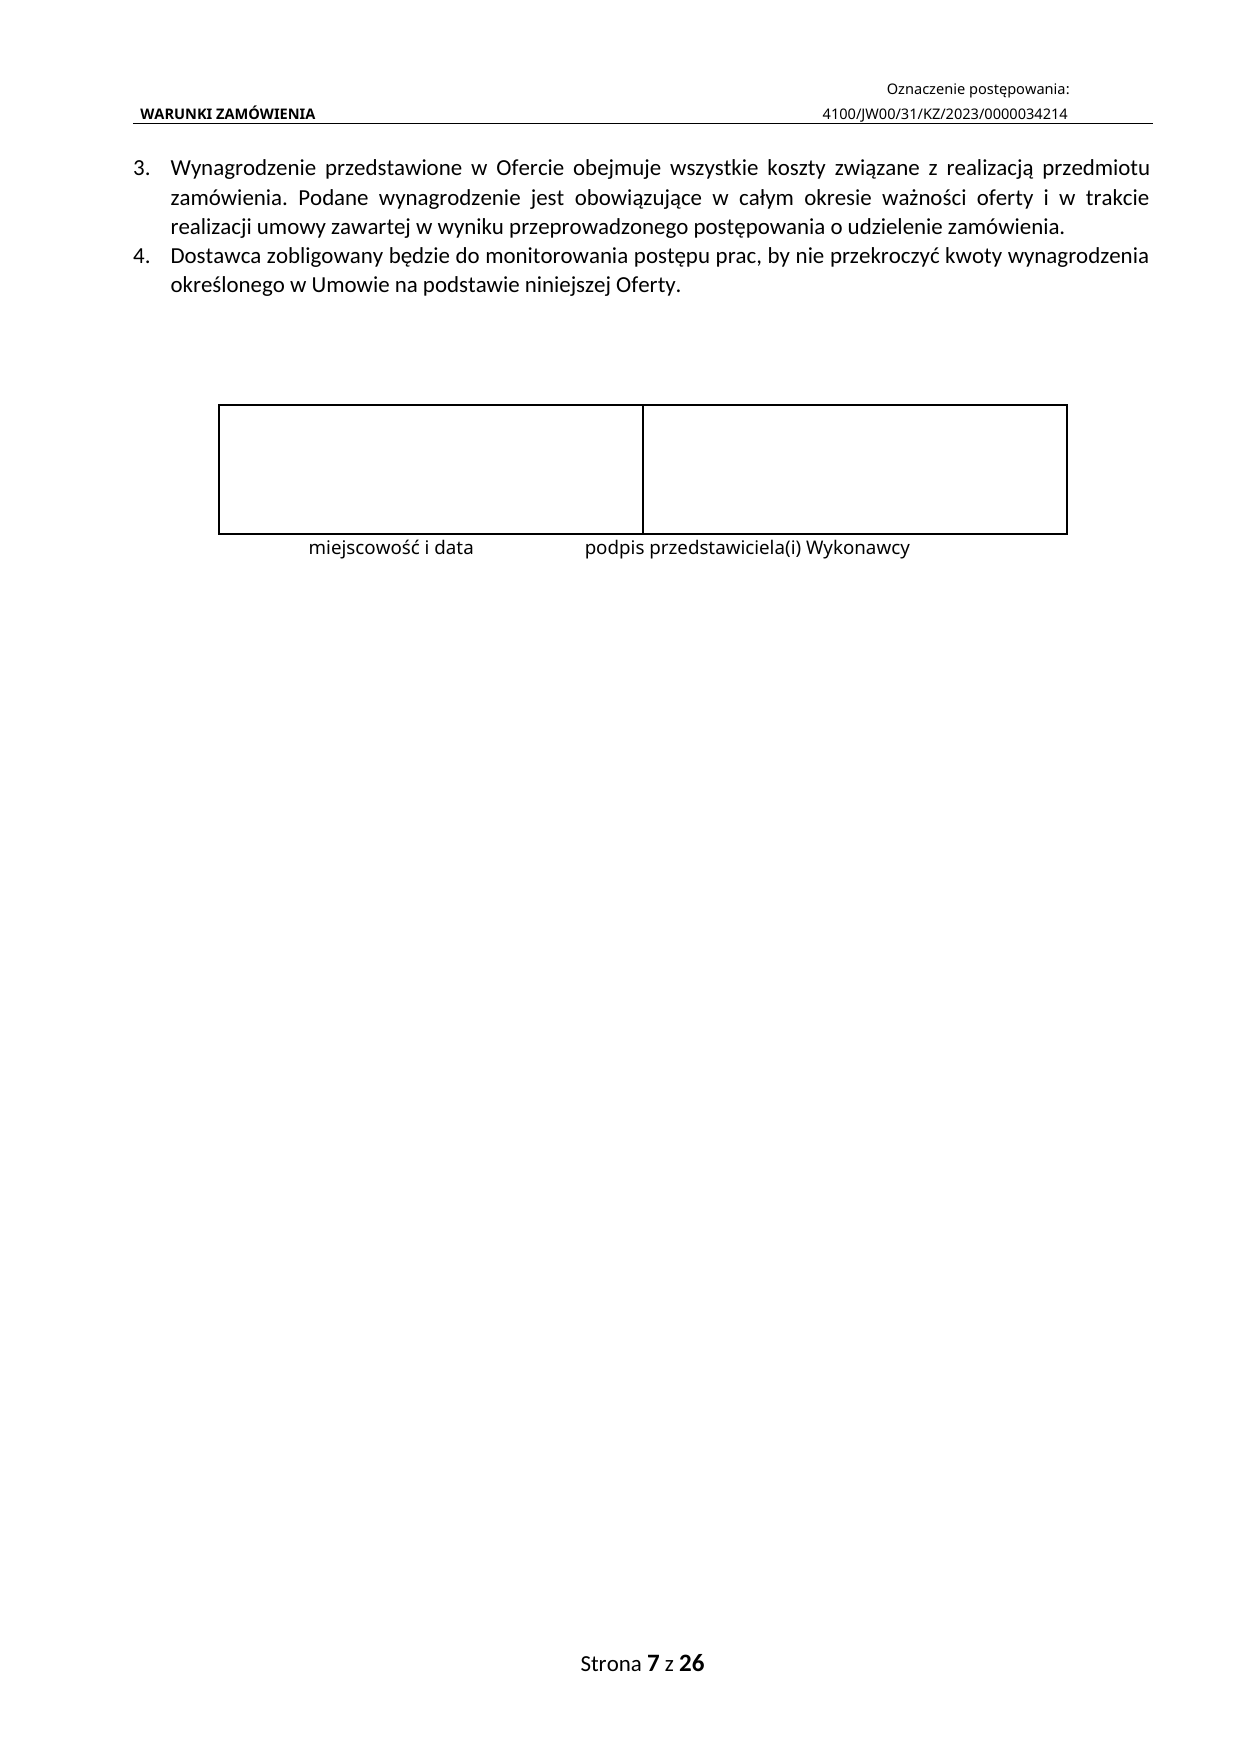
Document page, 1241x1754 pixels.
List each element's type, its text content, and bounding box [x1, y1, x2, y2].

list Wynagrodzenie przedstawione w Ofercie obejmuje wszystkie koszty związane z realizacją przedmiotu zamówienia. Podane wynagrodzenie jest obowiązujące w całym okresie ważności oferty i w trakcie realizacji umowy zawartej w wyniku przeprowadzonego postępowania o udzielenie zamówienia. [133, 152, 1152, 240]
table_header [644, 406, 1066, 533]
text miejscowość i data podpis przedstawiciela(i) Wykonawcy [133, 534, 1152, 560]
list Dostawca zobligowany będzie do monitorowania postępu prac, by nie przekroczyć kwoty wynagrodzenia określonego w Umowie na podstawie niniejszej Oferty. [133, 240, 1152, 298]
table_header [220, 406, 642, 533]
